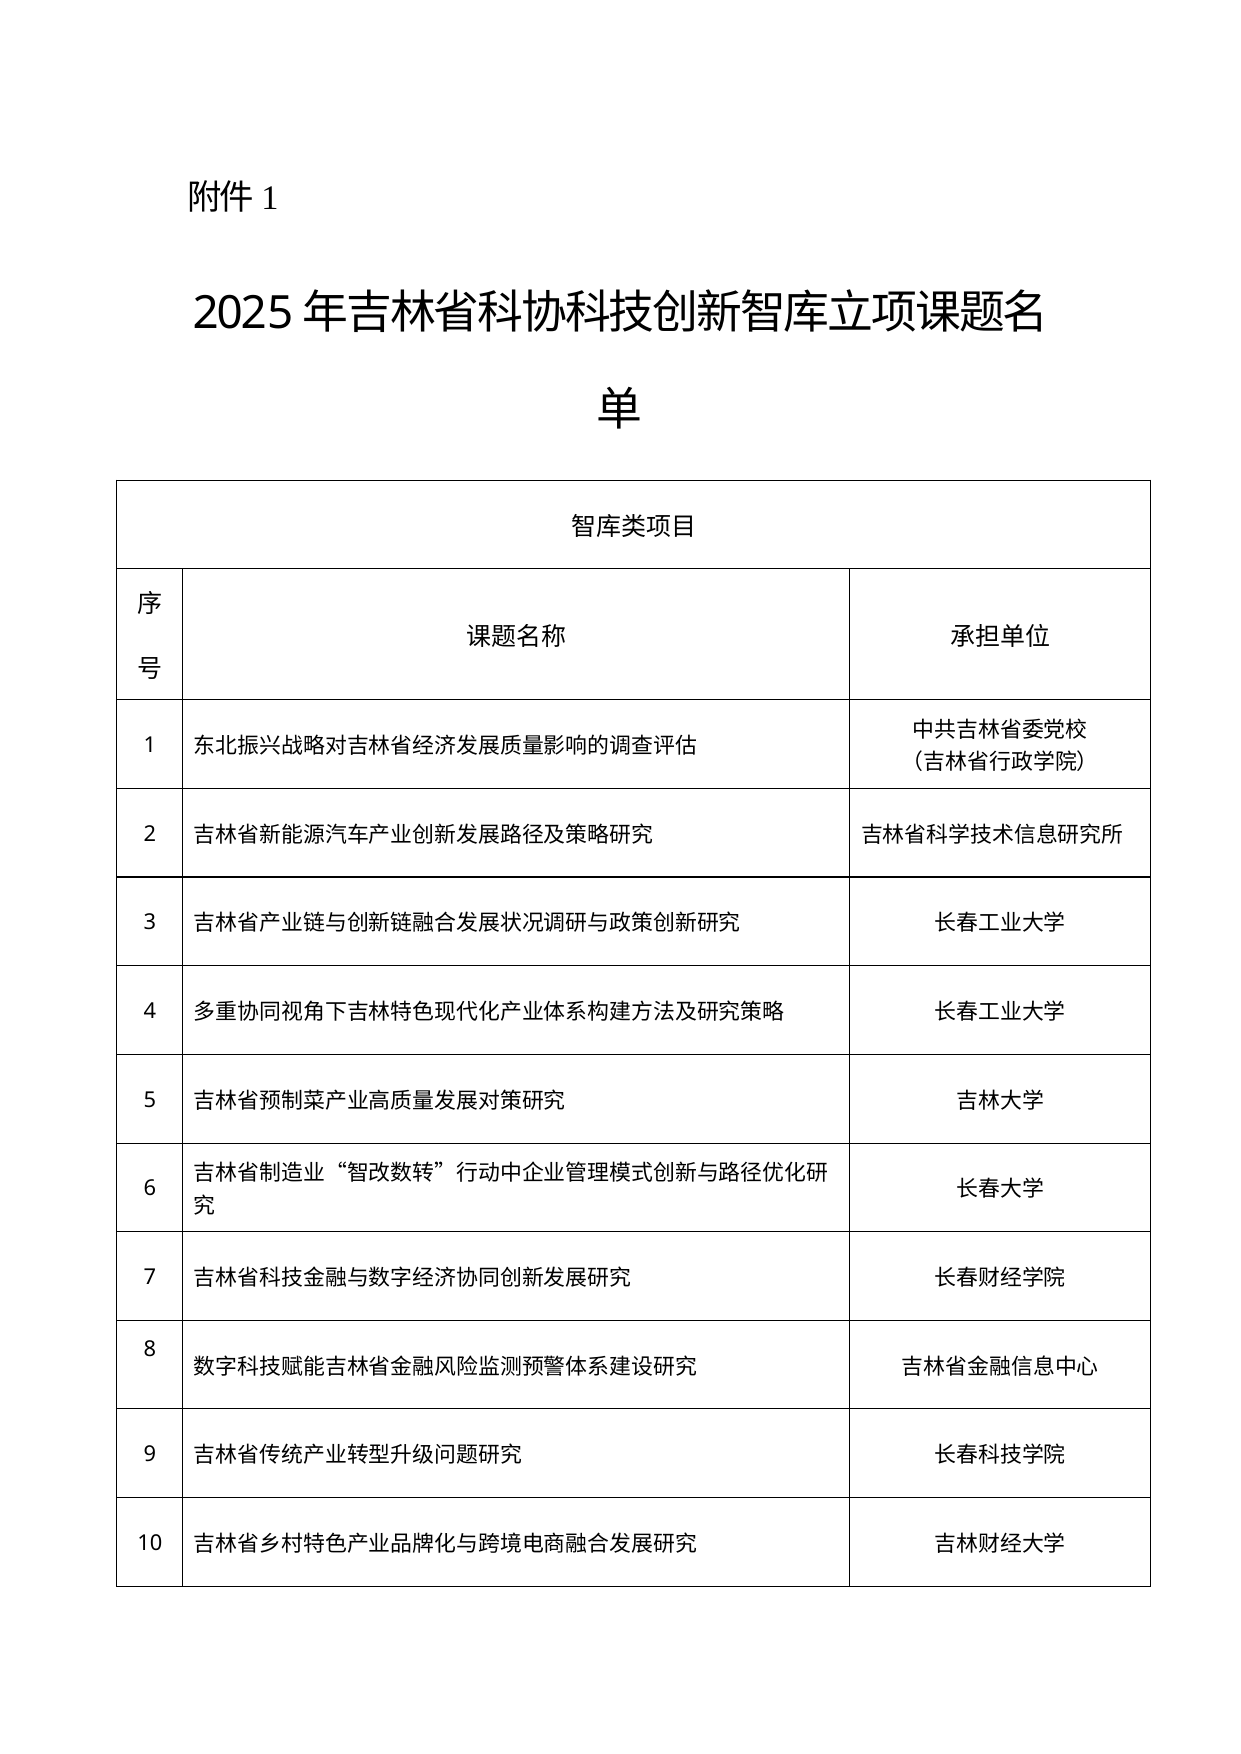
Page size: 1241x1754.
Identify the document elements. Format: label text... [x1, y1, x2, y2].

table_cell 长春大学 [850, 1144, 1150, 1231]
table_cell 4 [117, 966, 182, 1054]
table_cell 吉林省金融信息中心 [850, 1321, 1150, 1408]
table_cell 吉林省传统产业转型升级问题研究 [183, 1409, 849, 1497]
table_cell 7 [117, 1232, 182, 1320]
text 2025年吉林省科协科技创新智库立项课题名单 [187, 259, 1053, 454]
table_cell 5 [117, 1055, 182, 1142]
table_cell 9 [117, 1409, 182, 1497]
table_cell 吉林省科学技术信息研究所 [850, 789, 1150, 876]
table_cell 长春科技学院 [850, 1409, 1150, 1497]
table_cell 课题名称 [183, 569, 849, 699]
table_cell 中共吉林省委党校 （吉林省行政学院） [850, 700, 1150, 788]
table_cell 吉林省预制菜产业高质量发展对策研究 [183, 1055, 849, 1142]
table_cell 吉林大学 [850, 1055, 1150, 1142]
table_cell 数字科技赋能吉林省金融风险监测预警体系建设研究 [183, 1321, 849, 1408]
table_header 智库类项目 [117, 481, 1150, 568]
table_cell 长春财经学院 [850, 1232, 1150, 1320]
table_cell 吉林省制造业“智改数转”行动中企业管理模式创新与路径优化研究 [183, 1144, 849, 1231]
table_cell 8 [117, 1321, 182, 1408]
table_cell 东北振兴战略对吉林省经济发展质量影响的调查评估 [183, 700, 849, 788]
table_cell 吉林省产业链与创新链融合发展状况调研与政策创新研究 [183, 878, 849, 965]
table_cell 多重协同视角下吉林特色现代化产业体系构建方法及研究策略 [183, 966, 849, 1054]
table_cell 长春工业大学 [850, 966, 1150, 1054]
table_cell 10 [117, 1498, 182, 1586]
table_cell 6 [117, 1144, 182, 1231]
table_cell 长春工业大学 [850, 878, 1150, 965]
table_cell 2 [117, 789, 182, 876]
table_cell 吉林省乡村特色产业品牌化与跨境电商融合发展研究 [183, 1498, 849, 1586]
table_cell 序号 [117, 569, 182, 699]
table_cell 吉林财经大学 [850, 1498, 1150, 1586]
table_cell 吉林省新能源汽车产业创新发展路径及策略研究 [183, 789, 849, 876]
table_cell 承担单位 [850, 569, 1150, 699]
table_cell 吉林省科技金融与数字经济协同创新发展研究 [183, 1232, 849, 1320]
table_cell 1 [117, 700, 182, 788]
text 附件1 [187, 162, 1053, 227]
table_cell 3 [117, 878, 182, 965]
